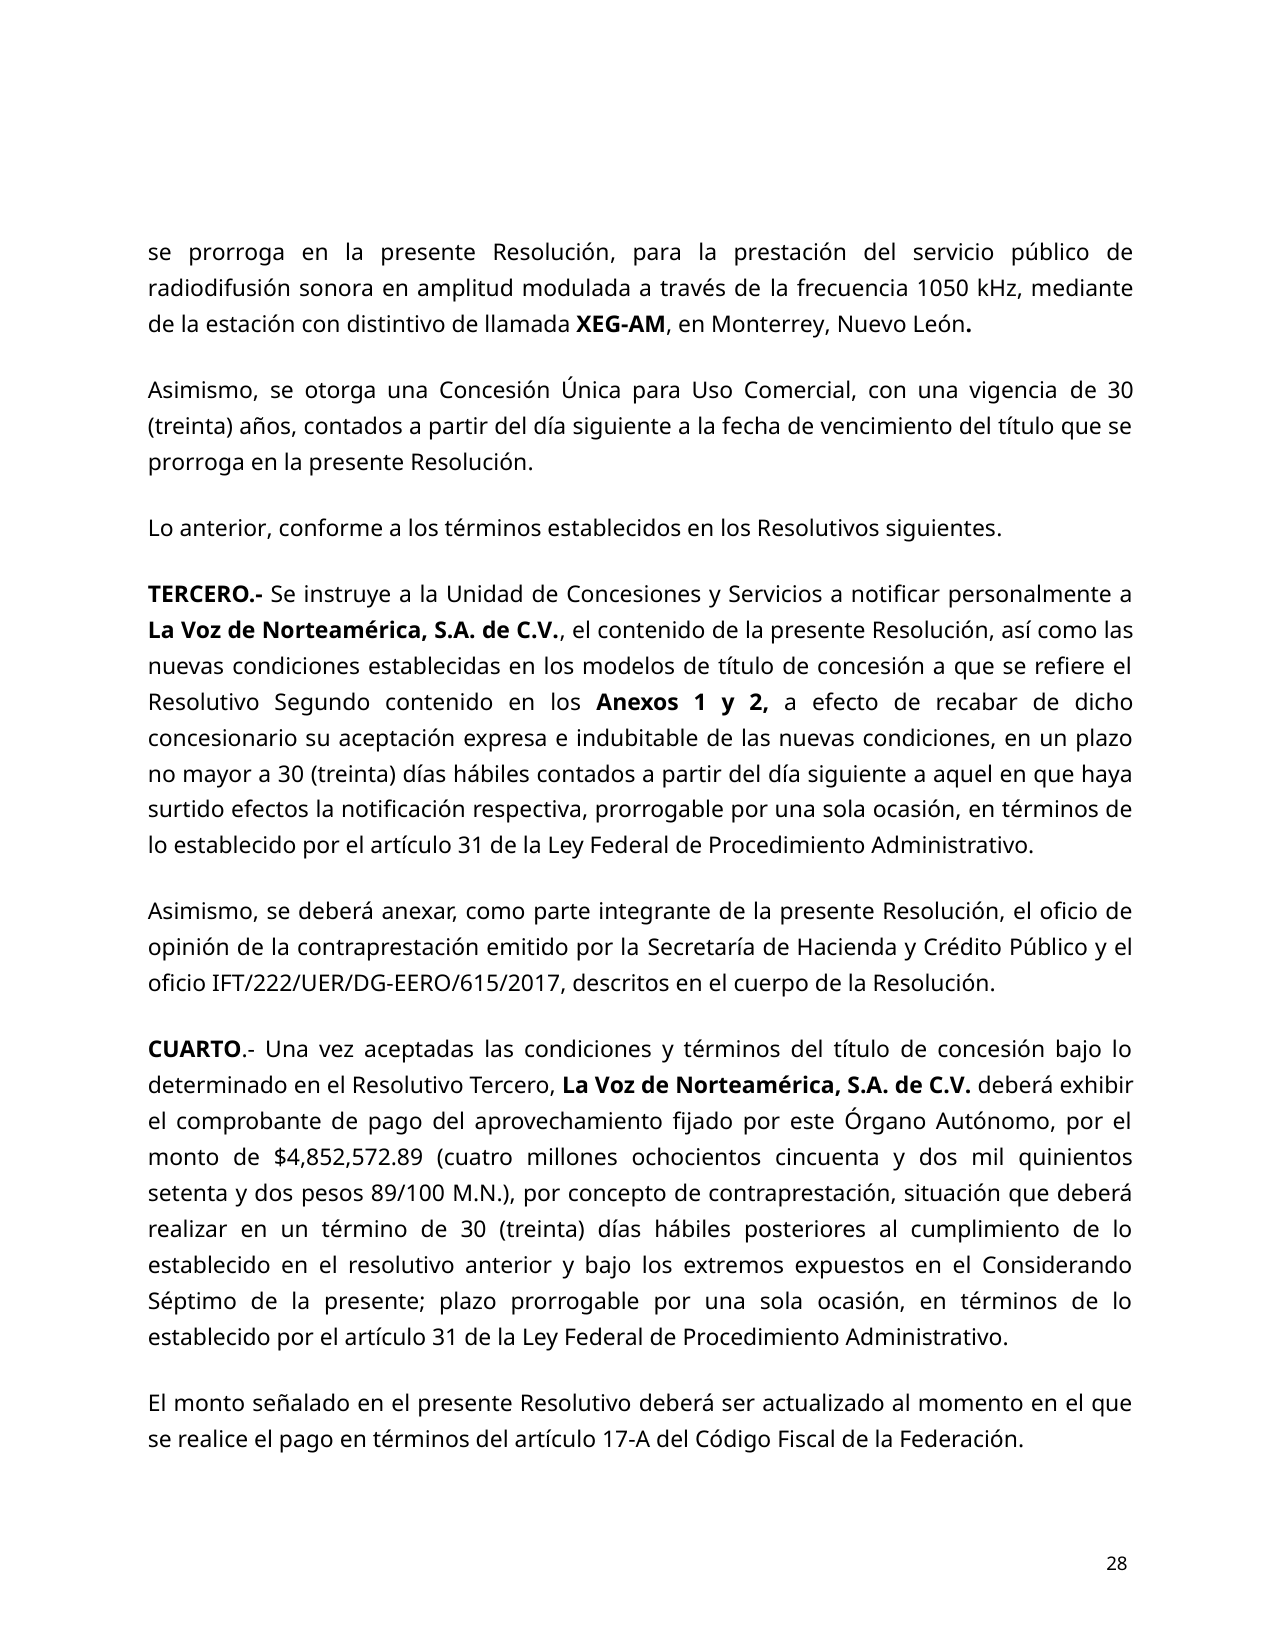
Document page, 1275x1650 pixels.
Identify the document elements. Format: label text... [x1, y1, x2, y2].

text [148, 236, 1134, 339]
text Asimismo, se deberá anexar, como parte integrante de la presente Resolución, el oficio de opinión de la contraprestación emitido por la Secretaría de Hacienda y Crédito Público y el oficio IFT/222/UER/DG-EERO/615/2017, descritos en el cuerpo de la Resolución. [148, 895, 1134, 998]
text Lo anterior, conforme a los términos establecidos en los Resolutivos siguientes. [148, 512, 1134, 543]
text TERCERO.- Se instruye a la Unidad de Concesiones y Servicios a notificar personalmente a La Voz de Norteamérica, S.A. de C.V., el contenido de la presente Resolución, así como las nuevas condiciones establecidas en los modelos de título de concesión a que se refiere el Resolutivo Segundo contenido en los Anexos 1 y 2, a efecto de recabar de dicho concesionario su aceptación expresa e indubitable de las nuevas condiciones, en un plazo no mayor a 30 (treinta) días hábiles contados a partir del día siguiente a aquel en que haya surtido efectos la notificación respectiva, prorrogable por una sola ocasión, en términos de lo establecido por el artículo 31 de la Ley Federal de Procedimiento Administrativo. [148, 578, 1134, 861]
text El monto señalado en el presente Resolutivo deberá ser actualizado al momento en el que se realice el pago en términos del artículo 17-A del Código Fiscal de la Federación. [148, 1387, 1134, 1454]
text Asimismo, se otorga una Concesión Única para Uso Comercial, con una vigencia de 30 (treinta) años, contados a partir del día siguiente a la fecha de vencimiento del título que se prorroga en la presente Resolución. [148, 374, 1134, 477]
text CUARTO.- Una vez aceptadas las condiciones y términos del título de concesión bajo lo determinado en el Resolutivo Tercero, La Voz de Norteamérica, S.A. de C.V. deberá exhibir el comprobante de pago del aprovechamiento fijado por este Órgano Autónomo, por el monto de $4,852,572.89 (cuatro millones ochocientos cincuenta y dos mil quinientos setenta y dos pesos 89/100 M.N.), por concepto de contraprestación, situación que deberá realizar en un término de 30 (treinta) días hábiles posteriores al cumplimiento de lo establecido en el resolutivo anterior y bajo los extremos expuestos en el Considerando Séptimo de la presente; plazo prorrogable por una sola ocasión, en términos de lo establecido por el artículo 31 de la Ley Federal de Procedimiento Administrativo. [148, 1033, 1134, 1352]
